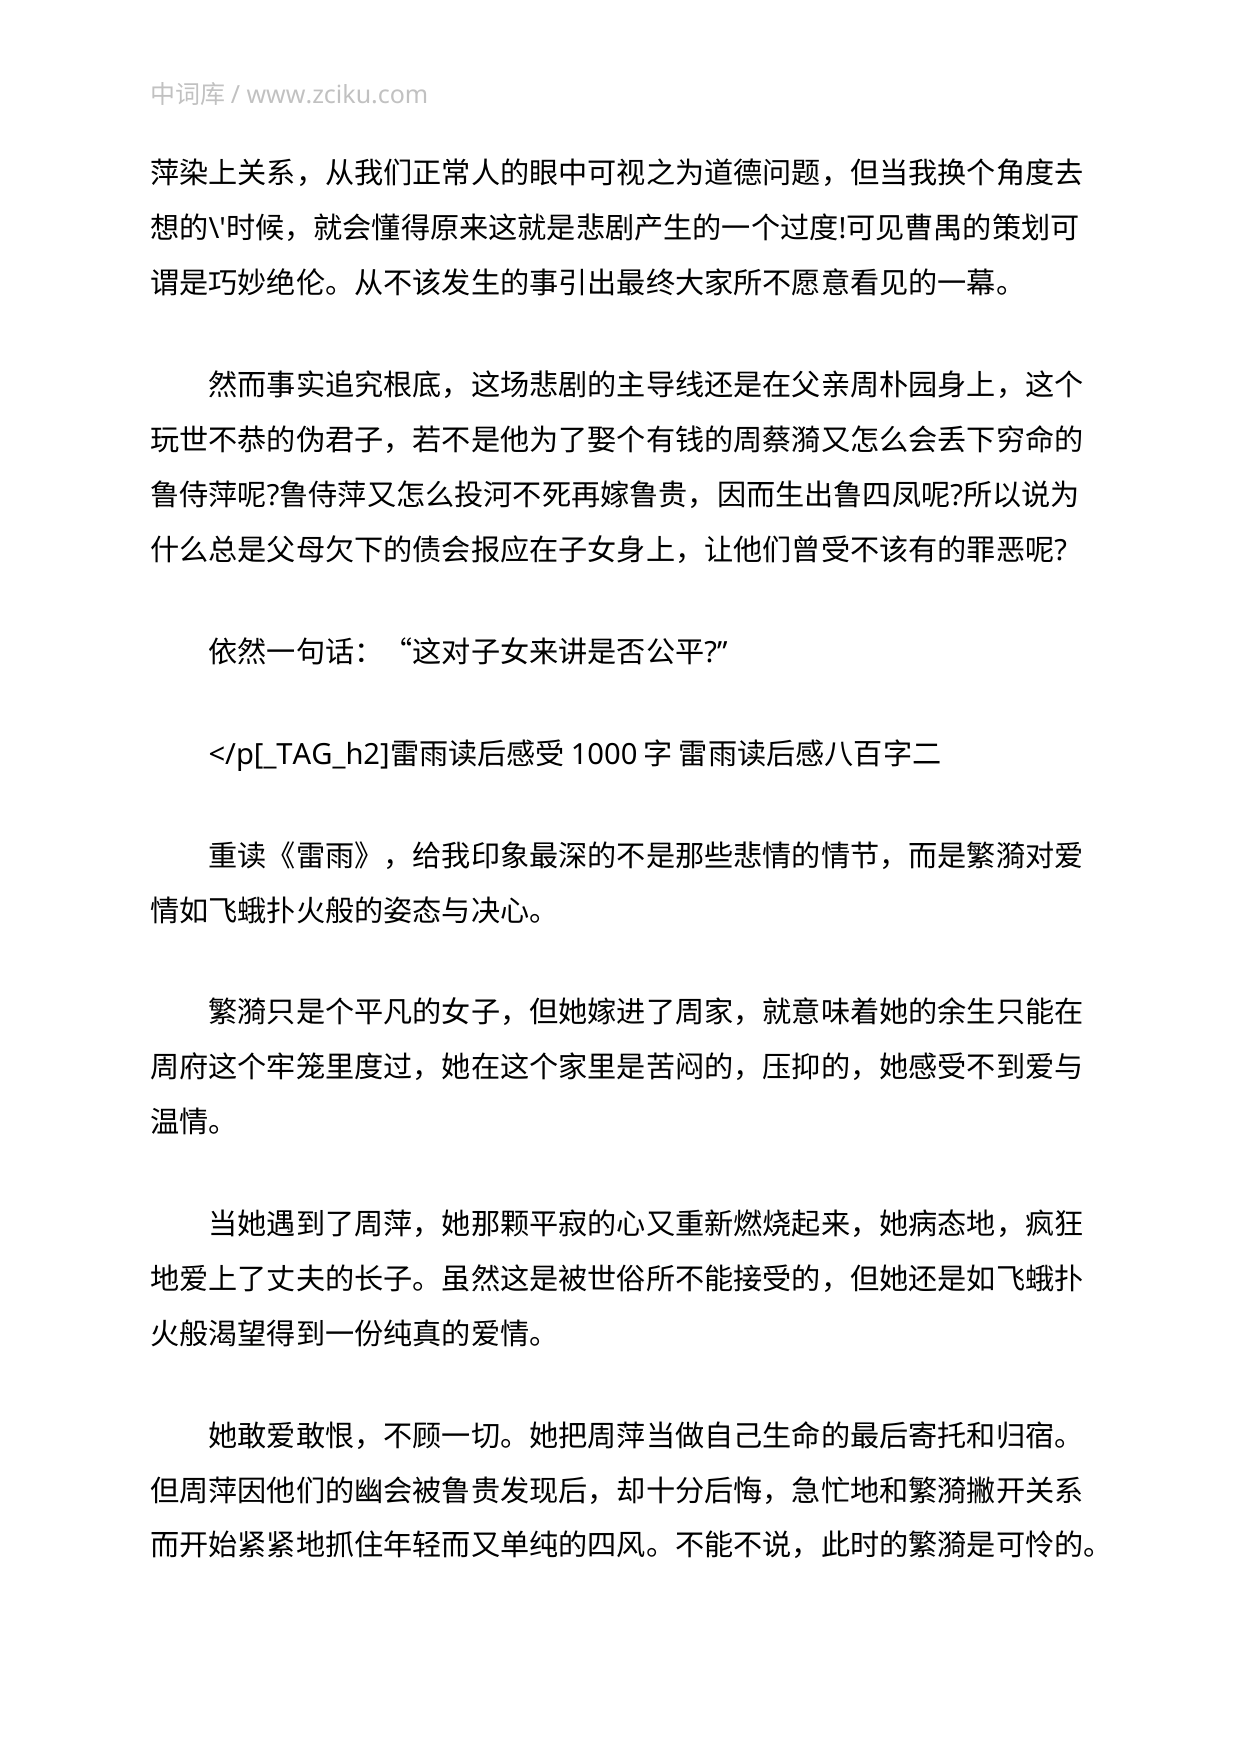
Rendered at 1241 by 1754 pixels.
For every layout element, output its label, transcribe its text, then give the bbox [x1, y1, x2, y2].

text </p[_TAG_h2]雷雨读后感受1000字 雷雨读后感八百字二 [150, 730, 1090, 773]
text 重读《雷雨》，给我印象最深的不是那些悲情的情节，而是繁漪对爱情如飞蛾扑火般的姿态与决心。 [150, 832, 1090, 929]
text 然而事实追究根底，这场悲剧的主导线还是在父亲周朴园身上，这个玩世不恭的伪君子，若不是他为了娶个有钱的周蔡漪又怎么会丢下穷命的鲁侍萍呢?鲁侍萍又怎么投河不死再嫁鲁贵，因而生出鲁四凤呢?所以说为什么总是父母欠下的债会报应在子女身上，让他们曾受不该有的罪恶呢? [150, 362, 1090, 569]
text 依然一句话：“这对子女来讲是否公平?” [150, 628, 1090, 671]
text 当她遇到了周萍，她那颗平寂的心又重新燃烧起来，她病态地，疯狂地爱上了丈夫的长子。虽然这是被世俗所不能接受的，但她还是如飞蛾扑火般渴望得到一份纯真的爱情。 [150, 1201, 1090, 1353]
text 繁漪只是个平凡的女子，但她嫁进了周家，就意味着她的余生只能在周府这个牢笼里度过，她在这个家里是苦闷的，压抑的，她感受不到爱与温情。 [150, 989, 1090, 1141]
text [150, 150, 1090, 302]
text 她敢爱敢恨，不顾一切。她把周萍当做自己生命的最后寄托和归宿。但周萍因他们的幽会被鲁贵发现后，却十分后悔，急忙地和繁漪撇开关系而开始紧紧地抓住年轻而又单纯的四风。不能不说，此时的繁漪是可怜的。 [150, 1412, 1090, 1564]
